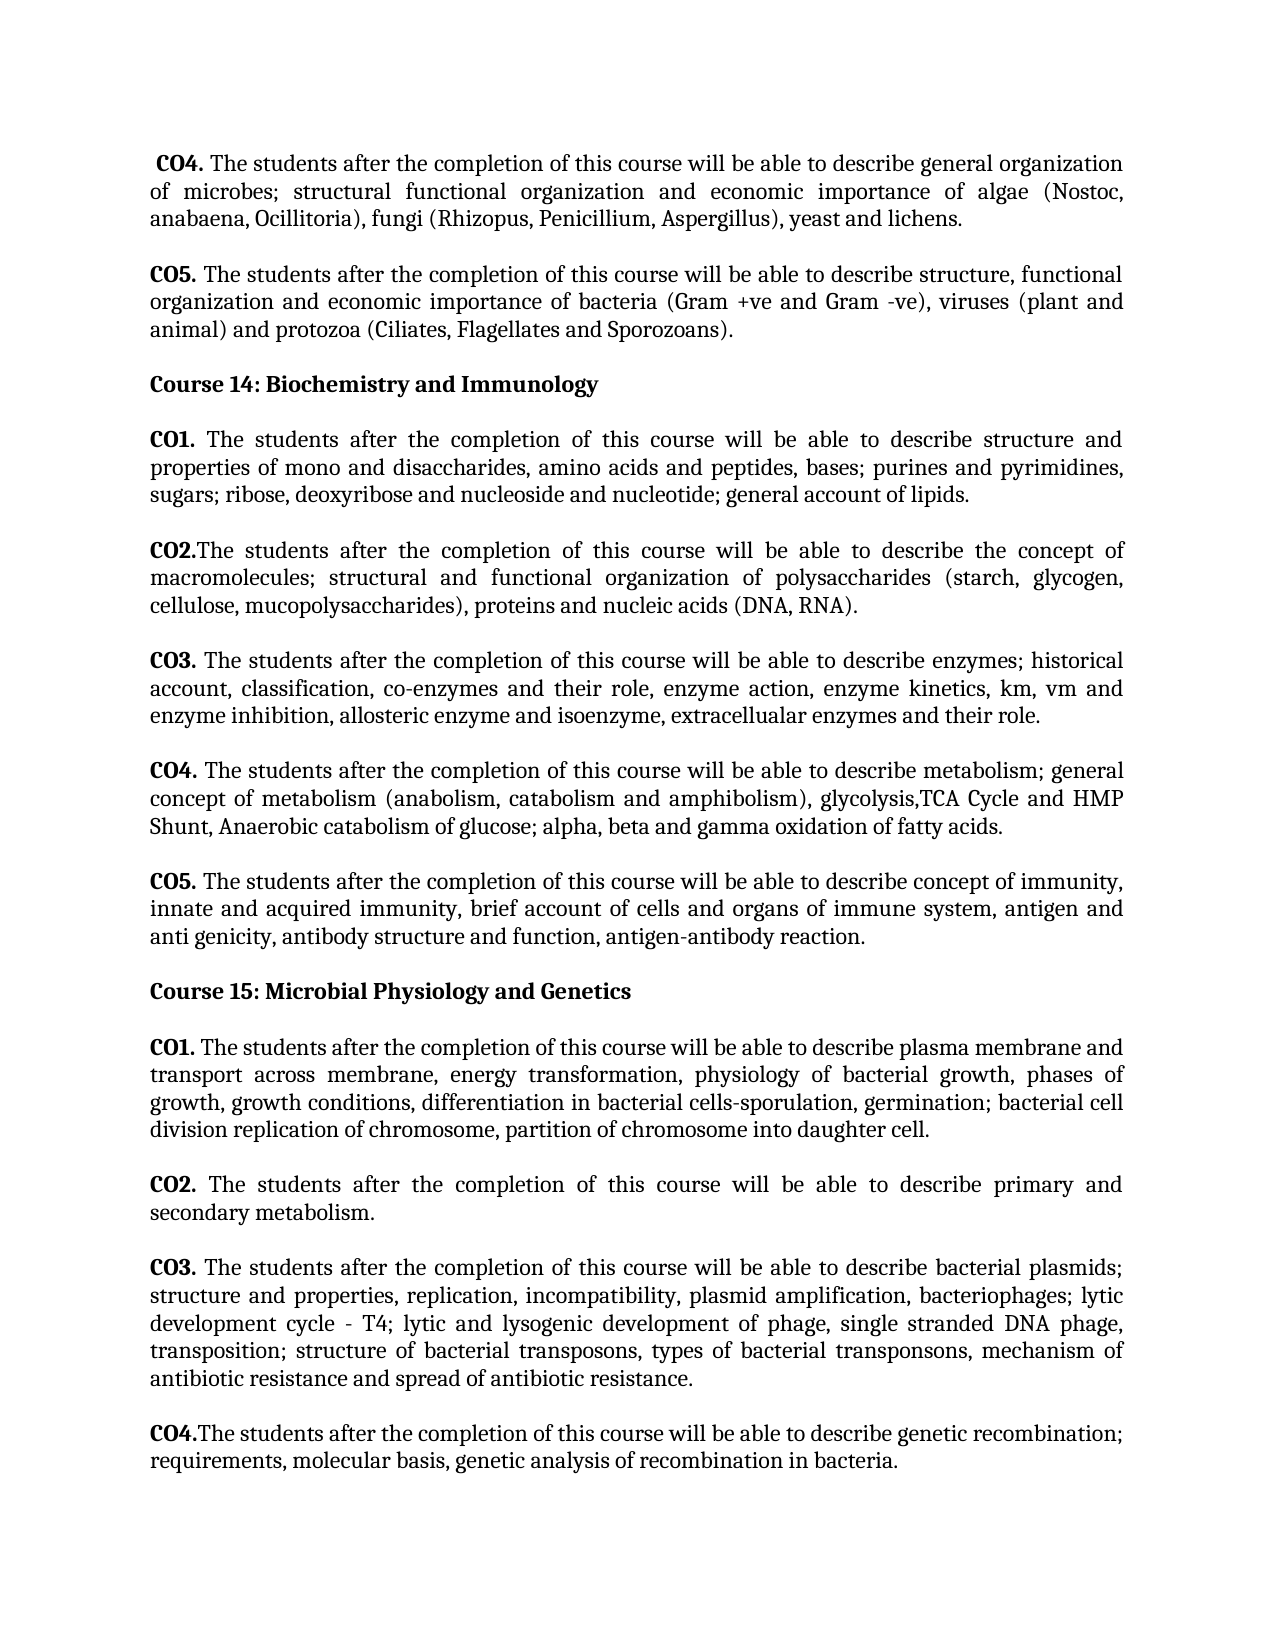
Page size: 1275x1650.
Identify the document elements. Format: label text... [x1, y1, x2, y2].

text CO3. The students after the completion of this course will be able to describe bacterial plasmids; structure and properties, replication, incompatibility, plasmid amplification, bacteriophages; lytic development cycle - T4; lytic and lysogenic development of phage, single stranded DNA phage, transposition; structure of bacterial transposons, types of bacterial transponsons, mechanism of antibiotic resistance and spread of antibiotic resistance. [150, 1254, 1125, 1392]
text CO4.The students after the completion of this course will be able to describe genetic recombination; requirements, molecular basis, genetic analysis of recombination in bacteria. [150, 1420, 1125, 1475]
text CO2. The students after the completion of this course will be able to describe primary and secondary metabolism. [150, 1171, 1125, 1227]
text CO1. The students after the completion of this course will be able to describe structure and properties of mono and disaccharides, amino acids and peptides, bases; purines and pyrimidines, sugars; ribose, deoxyribose and nucleoside and nucleotide; general account of lipids. [150, 426, 1125, 509]
text CO4. The students after the completion of this course will be able to describe general organization of microbes; structural functional organization and economic importance of algae (Nostoc, anabaena, Ocillitoria), fungi (Rhizopus, Penicillium, Aspergillus), yeast and lichens. [150, 150, 1125, 233]
text CO5. The students after the completion of this course will be able to describe concept of immunity, innate and acquired immunity, brief account of cells and organs of immune system, antigen and anti genicity, antibody structure and function, antigen-antibody reaction. [150, 868, 1125, 951]
text CO5. The students after the completion of this course will be able to describe structure, functional organization and economic importance of bacteria (Gram +ve and Gram -ve), viruses (plant and animal) and protozoa (Ciliates, Flagellates and Sporozoans). [150, 260, 1125, 343]
text CO3. The students after the completion of this course will be able to describe enzymes; historical account, classification, co-enzymes and their role, enzyme action, enzyme kinetics, km, vm and enzyme inhibition, allosteric enzyme and isoenzyme, extracellualar enzymes and their role. [150, 647, 1125, 730]
text CO1. The students after the completion of this course will be able to describe plasma membrane and transport across membrane, energy transformation, physiology of bacterial growth, phases of growth, growth conditions, differentiation in bacterial cells-sporulation, germination; bacterial cell division replication of chromosome, partition of chromosome into daughter cell. [150, 1033, 1125, 1144]
text CO2.The students after the completion of this course will be able to describe the concept of macromolecules; structural and functional organization of polysaccharides (starch, glycogen, cellulose, mucopolysaccharides), proteins and nucleic acids (DNA, RNA). [150, 536, 1125, 619]
text Course 14: Biochemistry and Immunology [150, 371, 1125, 398]
text CO4. The students after the completion of this course will be able to describe metabolism; general concept of metabolism (anabolism, catabolism and amphibolism), glycolysis,TCA Cycle and HMP Shunt, Anaerobic catabolism of glucose; alpha, beta and gamma oxidation of fatty acids. [150, 757, 1125, 840]
text Course 15: Microbial Physiology and Genetics [150, 978, 1125, 1006]
